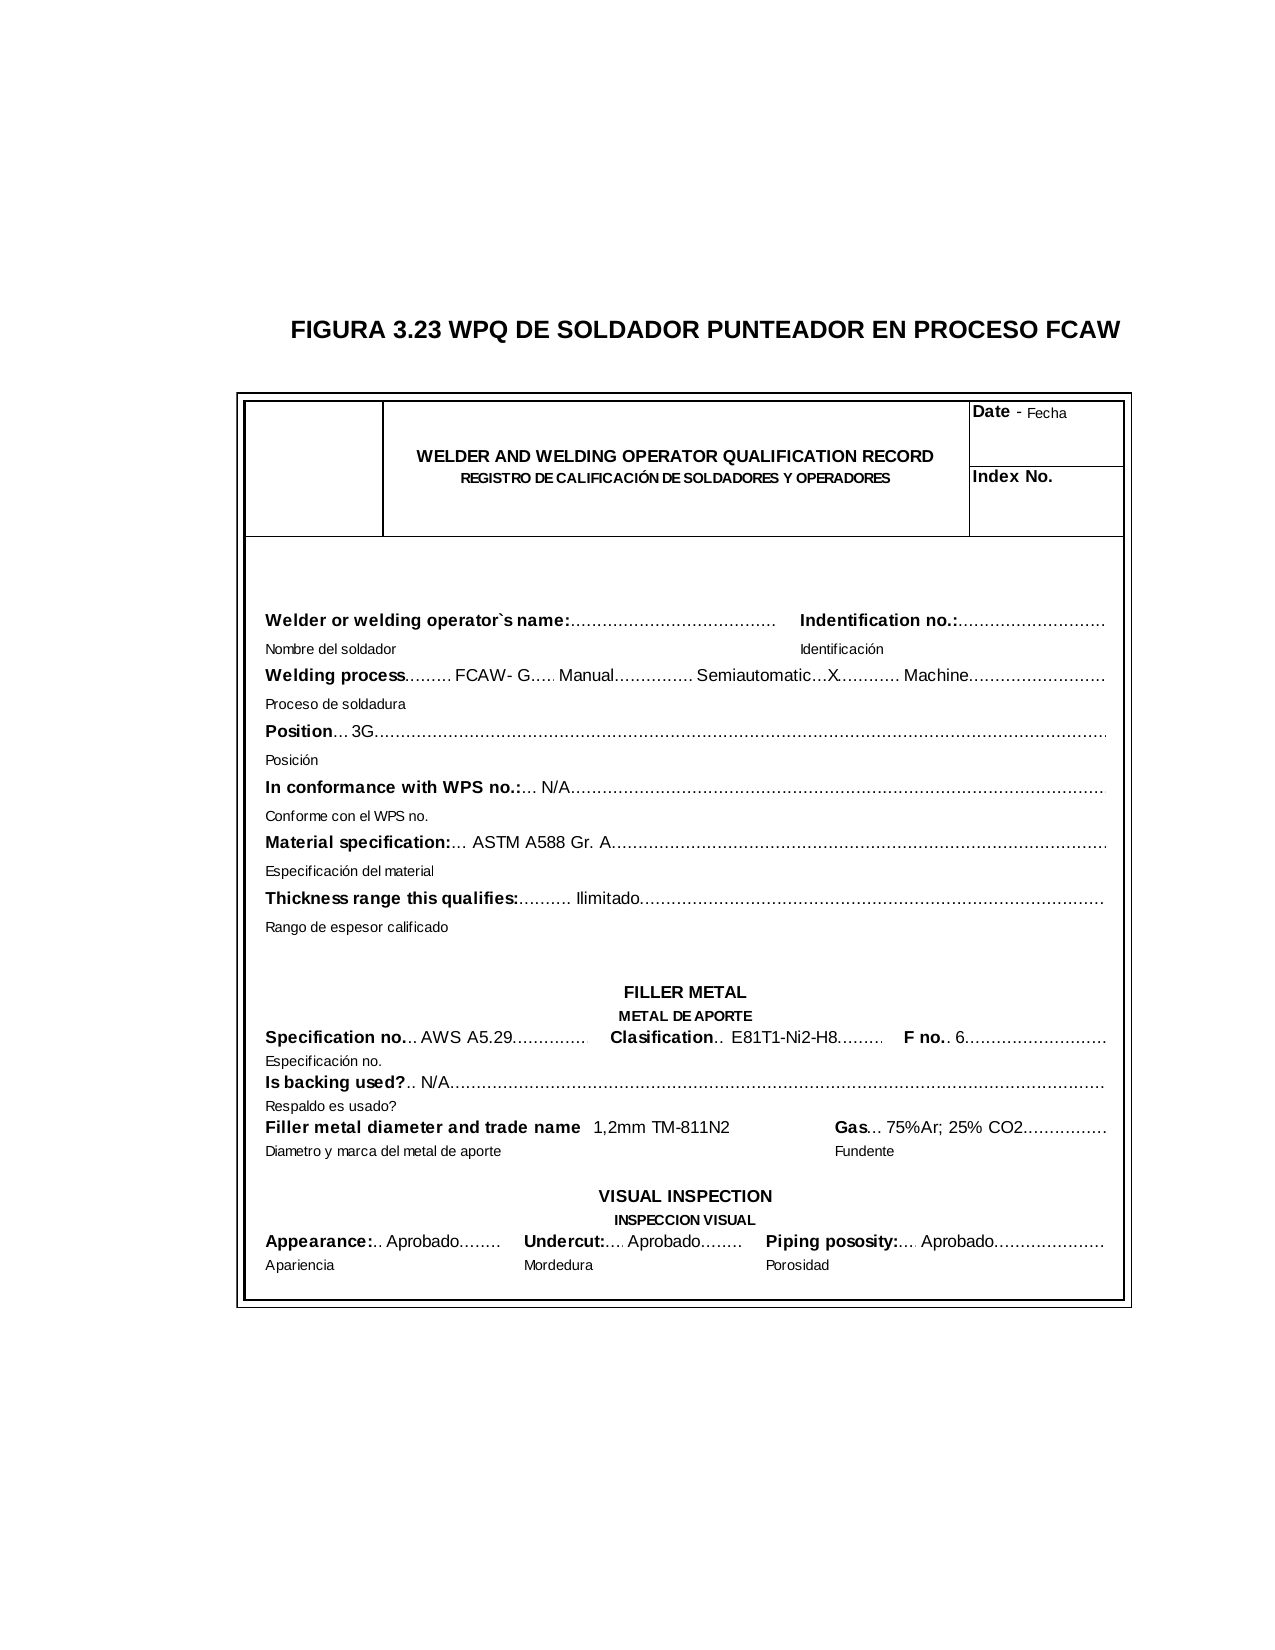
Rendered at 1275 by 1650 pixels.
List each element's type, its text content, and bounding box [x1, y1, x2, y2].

text FIGURA 3.23 WPQ DE SOLDADOR PUNTEADOR EN PROCESO FCAW [236, 314, 1133, 343]
